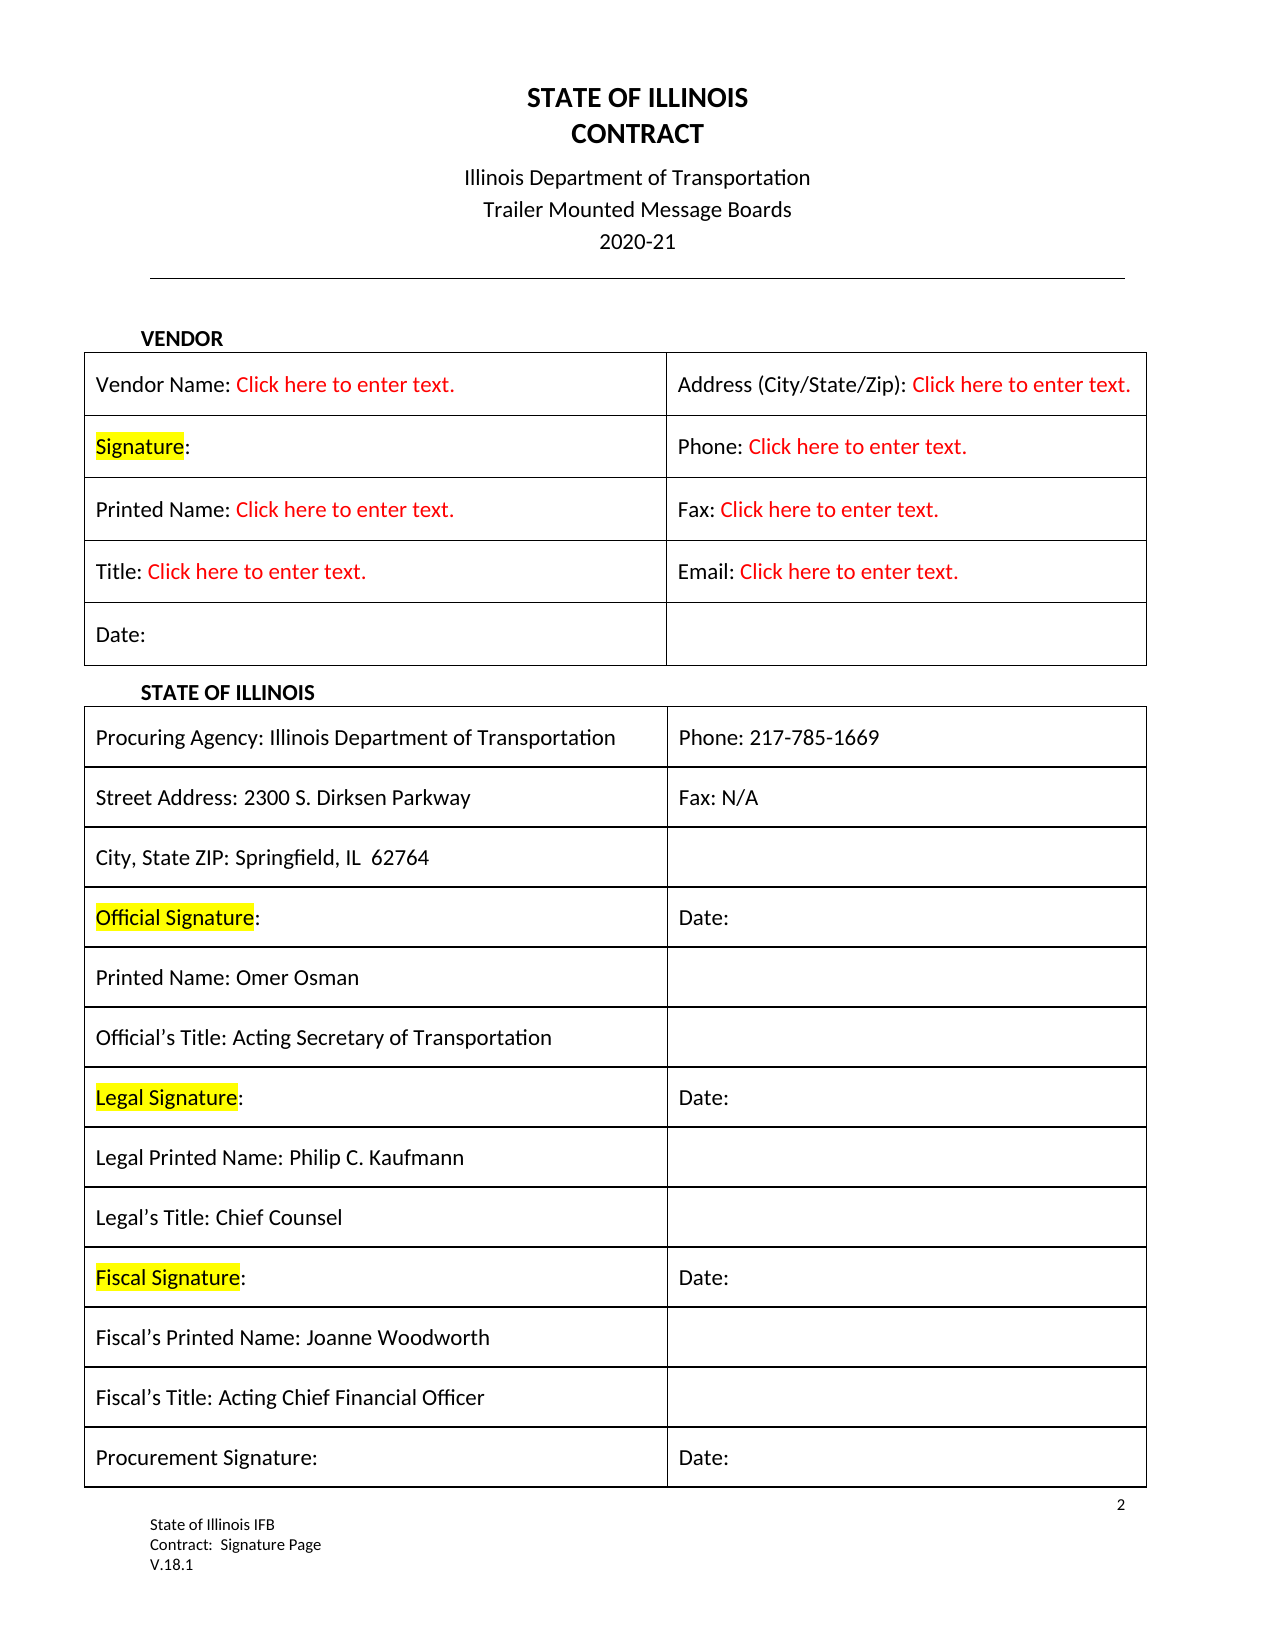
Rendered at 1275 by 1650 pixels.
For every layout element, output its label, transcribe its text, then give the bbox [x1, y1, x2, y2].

table_cell [668, 828, 1146, 886]
table_cell Title: [85, 541, 666, 602]
table_cell [668, 1008, 1146, 1066]
table_cell Legal’s Title: [85, 1188, 667, 1246]
table_cell Procurement Signature: [85, 1428, 667, 1486]
table_cell Email: [667, 541, 1146, 602]
text STATE OF ILLINOIS [141, 678, 1125, 706]
table_cell Fiscal’s Printed Name: [85, 1308, 667, 1366]
table_cell [668, 1308, 1146, 1366]
table_cell Printed Name: [85, 948, 667, 1006]
table_header Phone: [668, 707, 1146, 766]
table_cell City, State ZIP: [85, 828, 667, 886]
list VENDOR [141, 324, 1162, 352]
table_cell Phone: [667, 416, 1146, 477]
table_cell Date: [668, 1248, 1146, 1306]
table_cell Signature: [85, 416, 666, 477]
table_cell Legal Signature: [85, 1068, 667, 1126]
table_cell [667, 603, 1146, 664]
table_cell Street Address: [85, 768, 667, 826]
table_header Vendor Name: [85, 353, 666, 414]
table_cell Date: [668, 1068, 1146, 1126]
table_cell [668, 1128, 1146, 1186]
table_cell Date: [668, 1428, 1146, 1486]
table_cell Date: [668, 888, 1146, 946]
table_cell Official Signature: [85, 888, 667, 946]
table_cell Fax: [668, 768, 1146, 826]
table_cell Date: [85, 603, 666, 664]
table_cell Printed Name: [85, 478, 666, 539]
table_cell Fiscal Signature: [85, 1248, 667, 1306]
table_cell Official’s Title: [85, 1008, 667, 1066]
table_cell [668, 1368, 1146, 1426]
table_cell Fax: [667, 478, 1146, 539]
table_header Procuring Agency: [85, 707, 667, 766]
table_cell Fiscal’s Title: [85, 1368, 667, 1426]
table_cell [668, 1188, 1146, 1246]
table_cell Legal Printed Name: [85, 1128, 667, 1186]
table_cell [668, 948, 1146, 1006]
table_header Address (City/State/Zip): [667, 353, 1146, 414]
